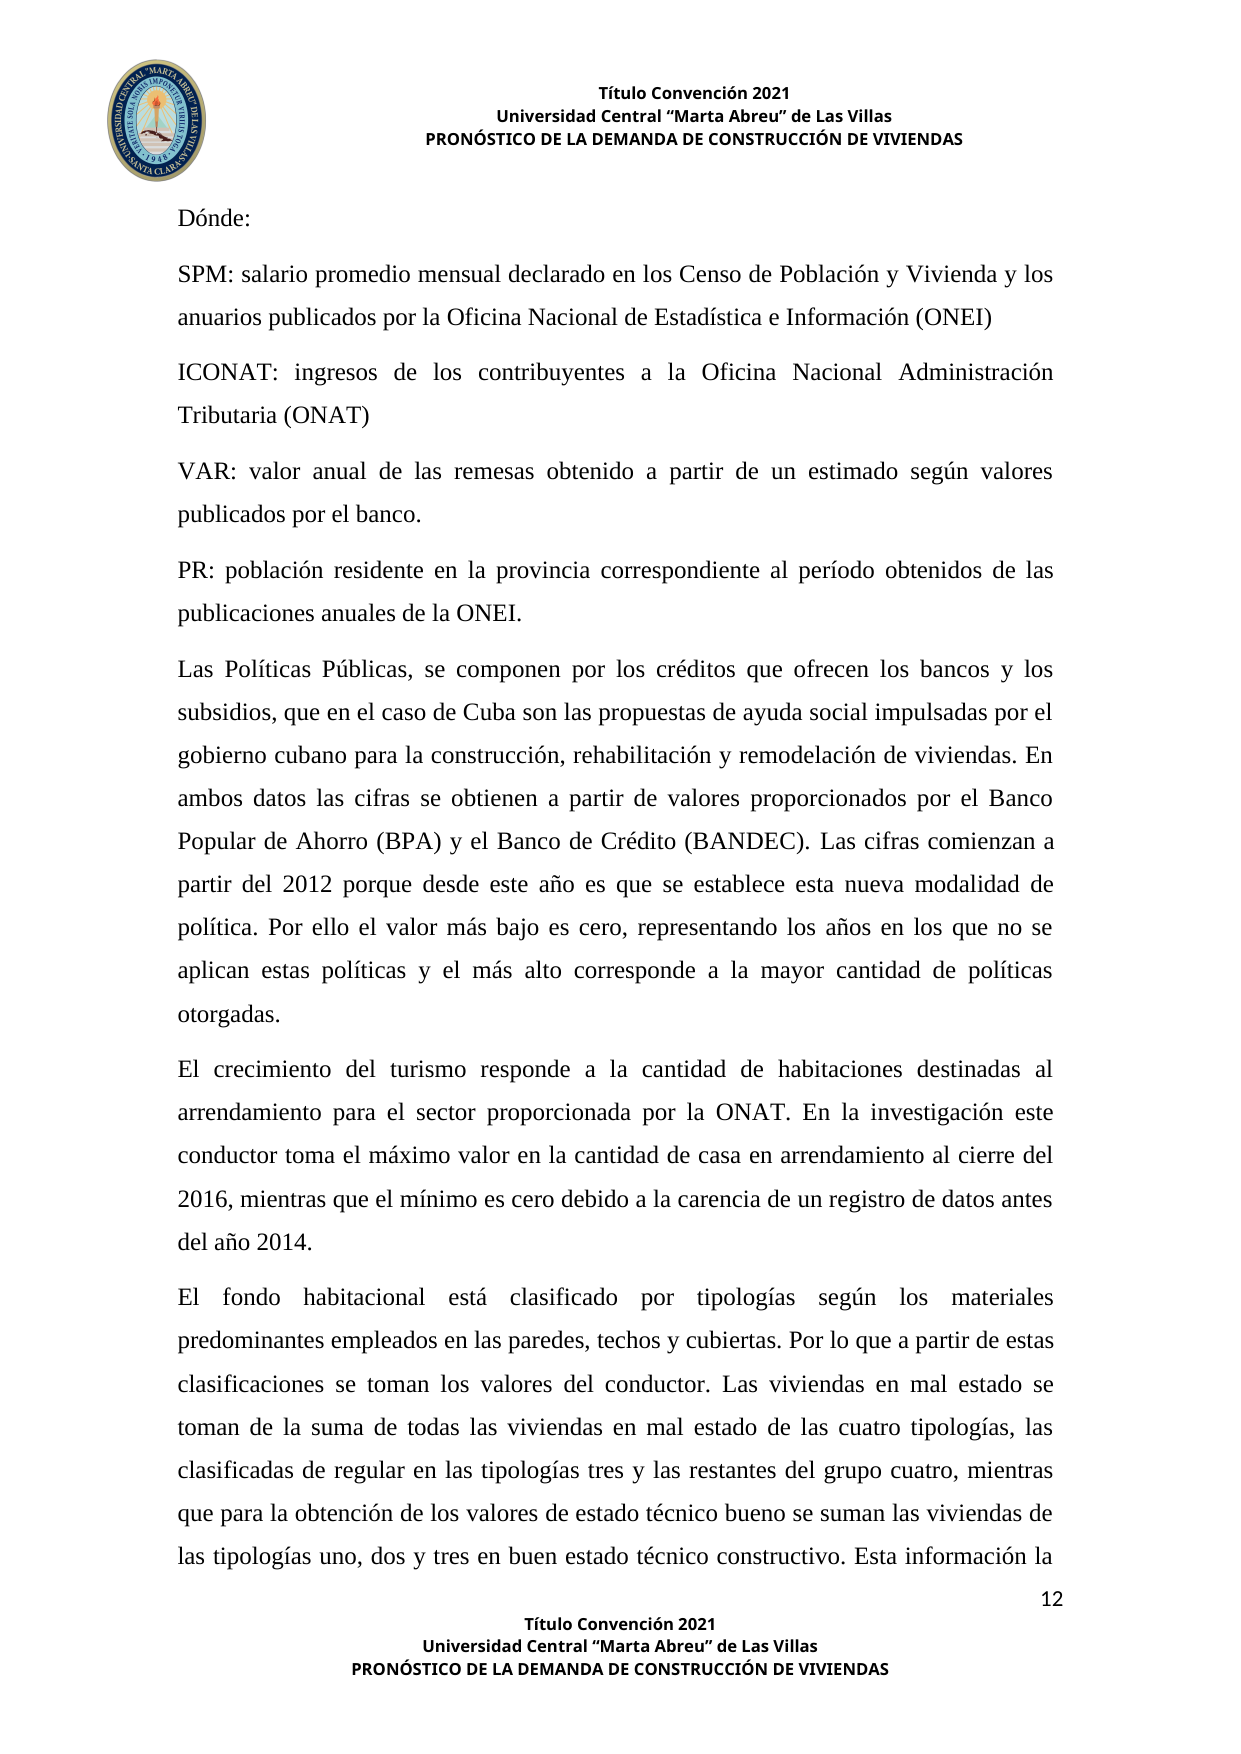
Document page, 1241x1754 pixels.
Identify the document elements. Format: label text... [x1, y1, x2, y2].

picture [106, 59, 207, 183]
text Las Políticas Públicas, se componen por los créditos que ofrecen los bancos y los subsidios, que en el caso de Cuba son las propuestas de ayuda social impulsadas por el gobierno cubano para la construcción, rehabilitación y remodelación de viviendas. En ambos datos las cifras se obtienen a partir de valores proporcionados por el Banco Popular de Ahorro (BPA) y el Banco de Crédito (BANDEC). Las cifras comienzan a partir del 2012 porque desde este año es que se establece esta nueva modalidad de política. Por ello el valor más bajo es cero, representando los años en los que no se aplican estas políticas y el más alto corresponde a la mayor cantidad de políticas otorgadas. [177, 654, 1054, 1027]
text PR: población residente en la provincia correspondiente al período obtenidos de las publicaciones anuales de la ONEI. [177, 555, 1054, 627]
text SPM: salario promedio mensual declarado en los Censo de Población y Vivienda y los anuarios publicados por la Oficina Nacional de Estadística e Información (ONEI) [177, 259, 1054, 331]
text VAR: valor anual de las remesas obtenido a partir de un estimado según valores publicados por el banco. [177, 456, 1054, 528]
text El crecimiento del turismo responde a la cantidad de habitaciones destinadas al arrendamiento para el sector proporcionada por la ONAT. En la investigación este conductor toma el máximo valor en la cantidad de casa en arrendamiento al cierre del 2016, mientras que el mínimo es cero debido a la carencia de un registro de datos antes del año 2014. [177, 1054, 1054, 1256]
text Dónde: [177, 203, 1054, 232]
text ICONAT: ingresos de los contribuyentes a la Oficina Nacional Administración Tributaria (ONAT) [177, 357, 1054, 429]
